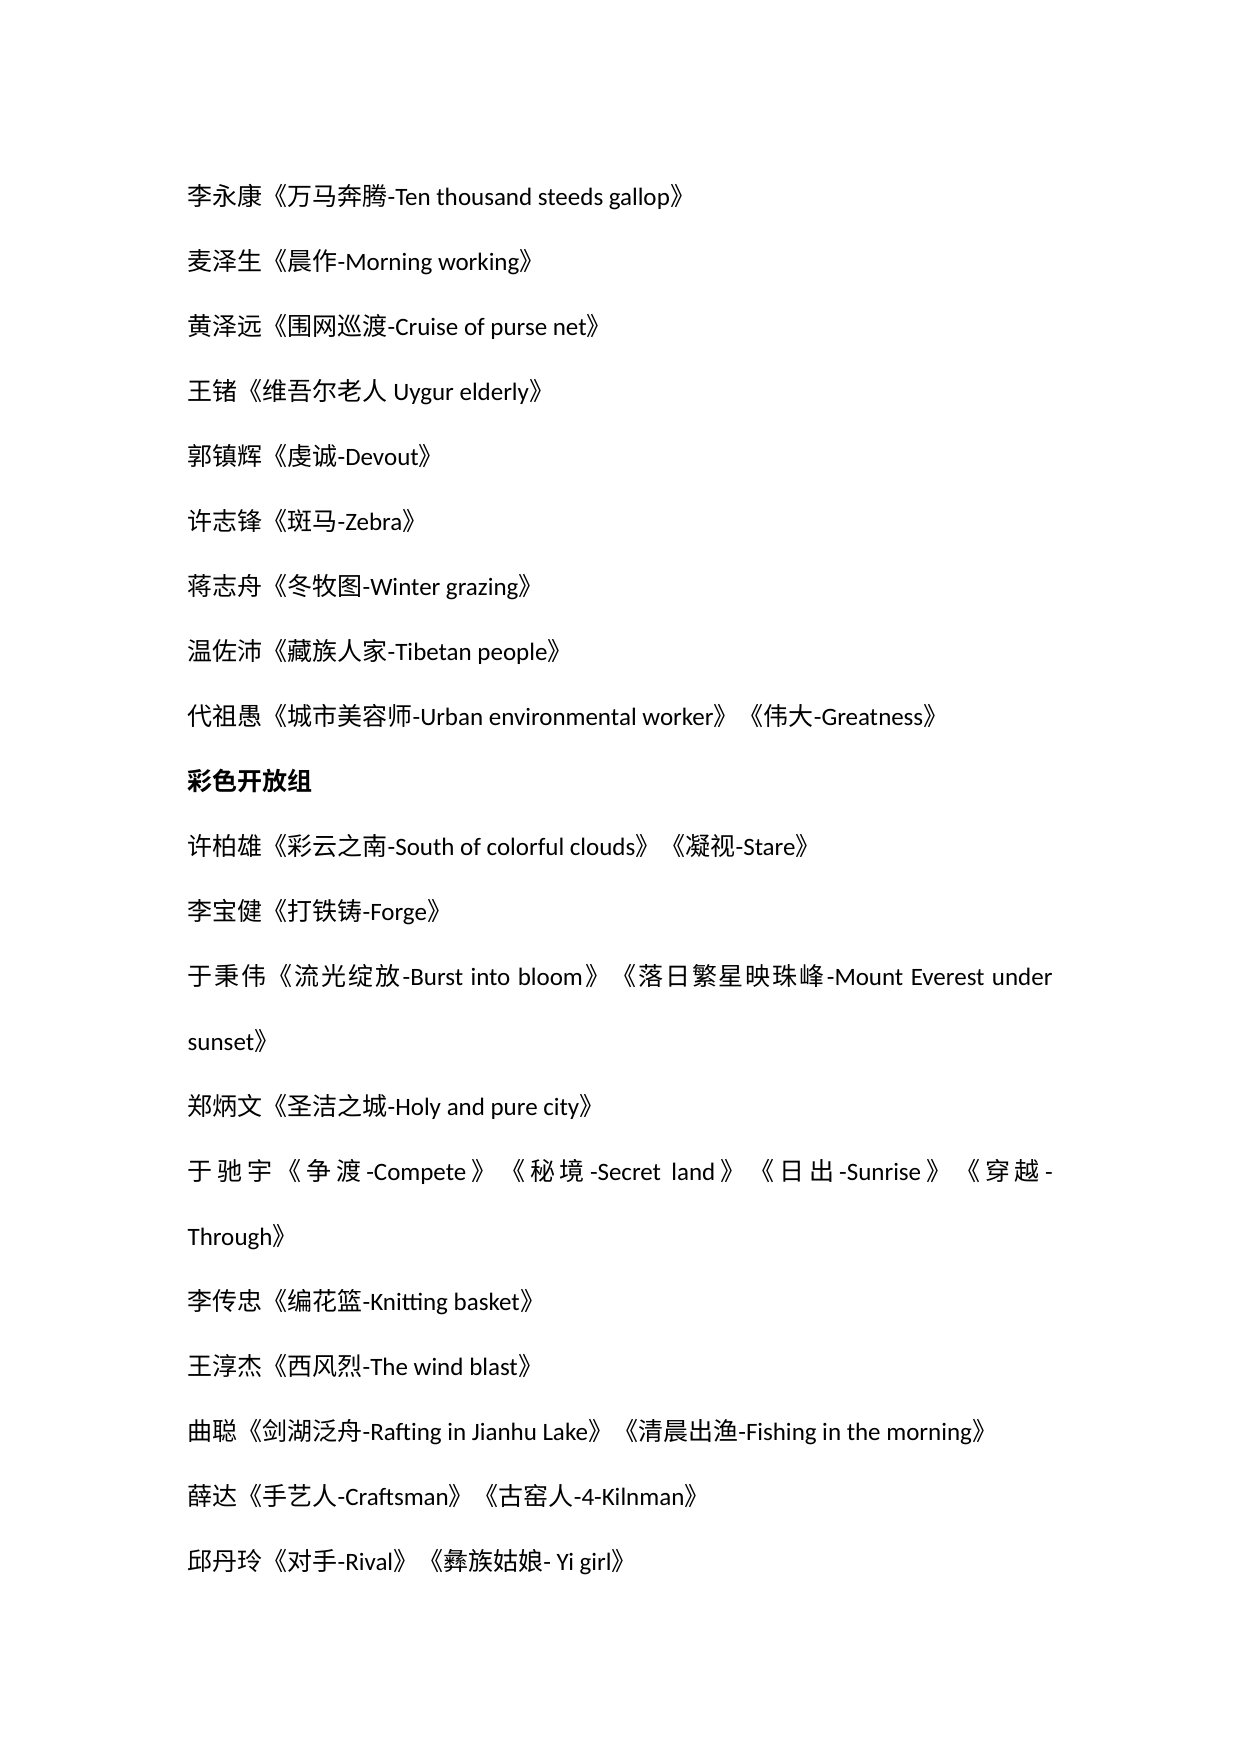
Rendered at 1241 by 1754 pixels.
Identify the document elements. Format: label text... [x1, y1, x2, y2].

text 于秉伟《流光绽放-Burst into bloom》《落日繁星映珠峰-Mount Everest under sunset》 [187, 942, 1053, 1072]
text 郑炳文《圣洁之城-Holy and pure city》 [187, 1072, 1053, 1137]
text 许志锋《斑马-Zebra》 [187, 487, 1053, 552]
text 温佐沛《藏族人家-Tibetan people》 [187, 617, 1053, 682]
text 王淳杰《西风烈-The wind blast》 [187, 1332, 1053, 1397]
text 李宝健《打铁铸-Forge》 [187, 877, 1053, 942]
text 黄泽远《围网巡渡-Cruise of purse net》 [187, 292, 1053, 357]
text 于驰宇《争渡-Compete》《秘境-Secret land》《日出-Sunrise》《穿越-Through》 [187, 1137, 1053, 1267]
text 郭镇辉《虔诚-Devout》 [187, 422, 1053, 487]
text 薛达《手艺人-Craftsman》《古窑人-4-Kilnman》 [187, 1462, 1053, 1527]
text 代祖愚《城市美容师-Urban environmental worker》《伟大-Greatness》 [187, 682, 1053, 747]
text 许柏雄《彩云之南-South of colorful clouds》《凝视-Stare》 [187, 812, 1053, 877]
text 蒋志舟《冬牧图-Winter grazing》 [187, 552, 1053, 617]
text 王锗《维吾尔老人 Uygur elderly》 [187, 357, 1053, 422]
text 彩色开放组 [187, 747, 1053, 812]
text 李永康《万马奔腾-Ten thousand steeds gallop》 [187, 162, 1053, 227]
text 麦泽生《晨作-Morning working》 [187, 227, 1053, 292]
text 邱丹玲《对手-Rival》《彝族姑娘- Yi girl》 [187, 1527, 1053, 1592]
text 李传忠《编花篮-Knitting basket》 [187, 1267, 1053, 1332]
text 曲聪《剑湖泛舟-Rafting in Jianhu Lake》《清晨出渔-Fishing in the morning》 [187, 1397, 1053, 1462]
